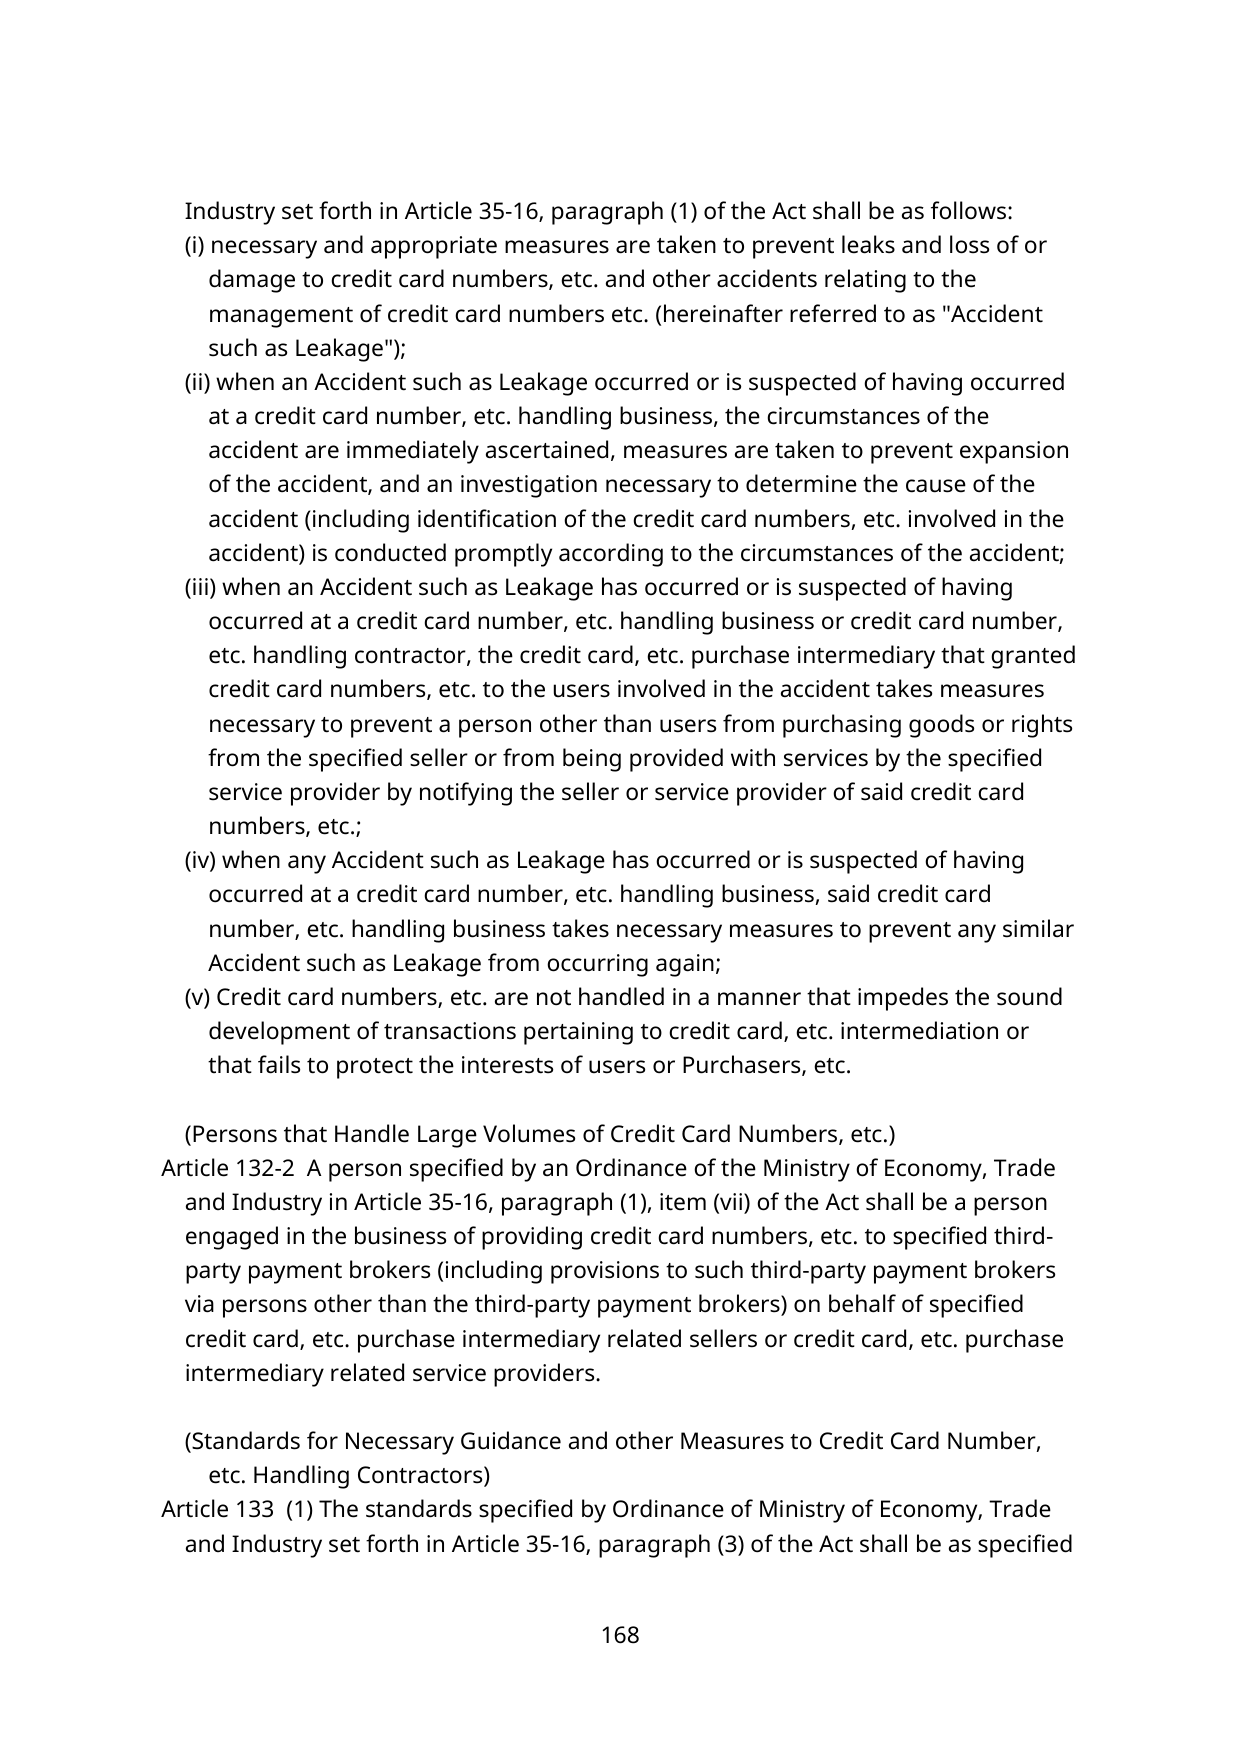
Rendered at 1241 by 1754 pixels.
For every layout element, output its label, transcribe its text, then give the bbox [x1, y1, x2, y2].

text (iv) when any Accident such as Leakage has occurred or is suspected of having occurred at a credit card number, etc. handling business, said credit card number, etc. handling business takes necessary measures to prevent any similar Accident such as Leakage from occurring again; [184, 843, 1079, 979]
text (Persons that Handle Large Volumes of Credit Card Numbers, etc.) [184, 1116, 1079, 1150]
text (iii) when an Accident such as Leakage has occurred or is suspected of having occurred at a credit card number, etc. handling business or credit card number, etc. handling contractor, the credit card, etc. purchase intermediary that granted credit card numbers, etc. to the users involved in the accident takes measures necessary to prevent a person other than users from purchasing goods or rights from the specified seller or from being provided with services by the specified service provider by notifying the seller or service provider of said credit card numbers, etc.; [184, 569, 1079, 843]
text (v) Credit card numbers, etc. are not handled in a manner that impedes the sound development of transactions pertaining to credit card, etc. intermediation or that fails to protect the interests of users or Purchasers, etc. [184, 979, 1079, 1082]
text (ii) when an Accident such as Leakage occurred or is suspected of having occurred at a credit card number, etc. handling business, the circumstances of the accident are immediately ascertained, measures are taken to prevent expansion of the accident, and an investigation necessary to determine the cause of the accident (including identification of the credit card numbers, etc. involved in the accident) is conducted promptly according to the circumstances of the accident; [184, 364, 1079, 569]
text (Standards for Necessary Guidance and other Measures to Credit Card Number, etc. Handling Contractors) [184, 1424, 1079, 1492]
text Article 132-2 A person specified by an Ordinance of the Ministry of Economy, Trade and Industry in Article 35-16, paragraph (1), item (vii) of the Act shall be a person engaged in the business of providing credit card numbers, etc. to specified third-party payment brokers (including provisions to such third-party payment brokers via persons other than the third-party payment brokers) on behalf of specified credit card, etc. purchase intermediary related sellers or credit card, etc. purchase intermediary related service providers. [161, 1150, 1079, 1389]
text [161, 194, 1079, 228]
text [161, 1492, 1079, 1560]
text (i) necessary and appropriate measures are taken to prevent leaks and loss of or damage to credit card numbers, etc. and other accidents relating to the management of credit card numbers etc. (hereinafter referred to as "Accident such as Leakage"); [184, 228, 1079, 364]
